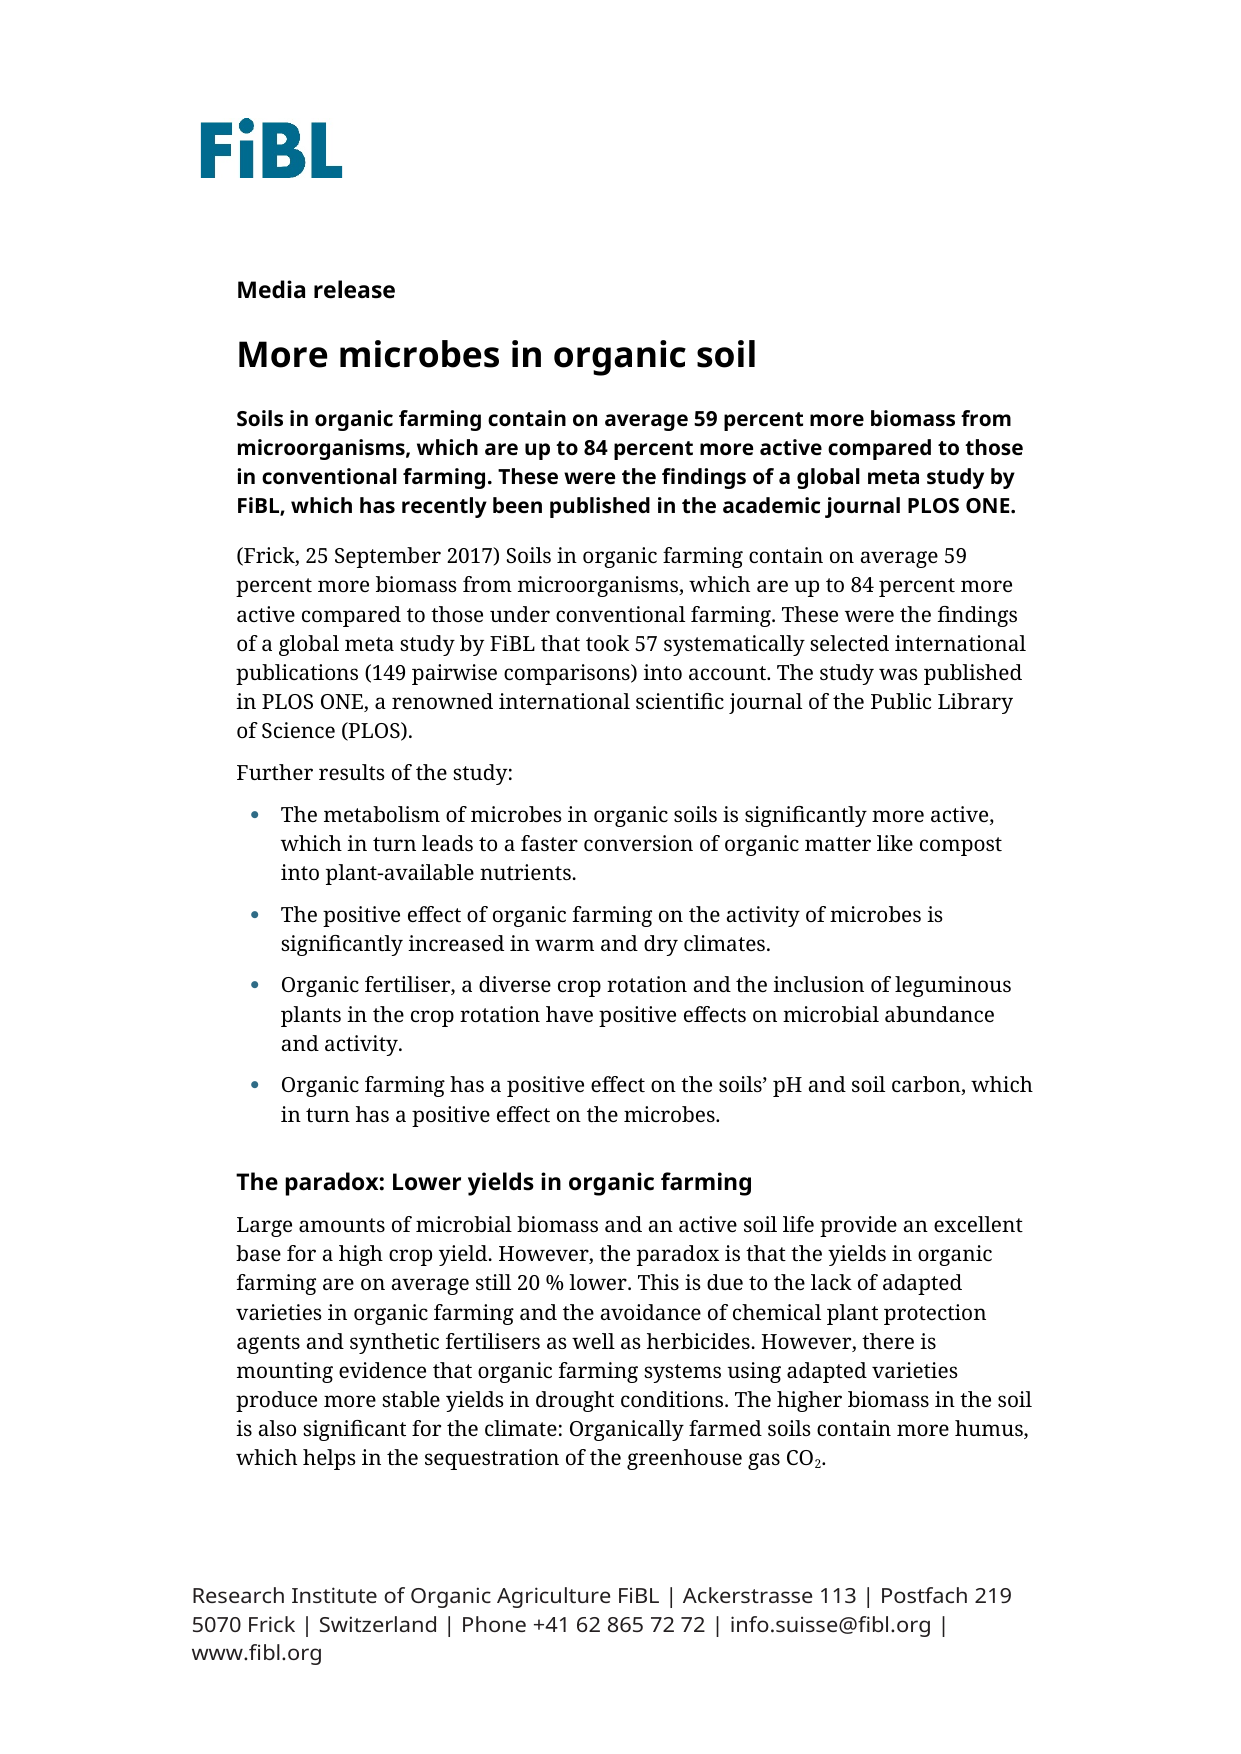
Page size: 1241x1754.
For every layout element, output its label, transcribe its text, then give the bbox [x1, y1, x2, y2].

title More microbes in organic soil [236, 330, 1033, 378]
text Soils in organic farming contain on average 59 percent more biomass from microorganisms, which are up to 84 percent more active compared to those in conventional farming. These were the findings of a global meta study by FiBL, which has recently been published in the academic journal PLOS ONE. [236, 403, 1033, 520]
text The positive effect of organic farming on the activity of microbes is significantly increased in warm and dry climates. [251, 899, 1033, 957]
picture [200, 118, 343, 178]
text Organic fertiliser, a diverse crop rotation and the inclusion of leguminous plants in the crop rotation have positive effects on microbial abundance and activity. [251, 970, 1033, 1057]
picture [277, 156, 290, 167]
text Organic farming has a positive effect on the soils’ pH and soil carbon, which in turn has a positive effect on the microbes. [251, 1070, 1033, 1128]
text Media release [236, 274, 1033, 305]
picture [277, 134, 286, 144]
text Large amounts of microbial biomass and an active soil life provide an excellent base for a high crop yield. However, the paradox is that the yields in organic farming are on average still 20 % lower. This is due to the lack of adapted varieties in organic farming and the avoidance of chemical plant protection agents and synthetic fertilisers as well as herbicides. However, there is mounting evidence that organic farming systems using adapted varieties produce more stable yields in drought conditions. The higher biomass in the soil is also significant for the climate: Organically farmed soils contain more humus, which helps in the sequestration of the greenhouse gas CO2. [236, 1209, 1033, 1472]
text The paradox: Lower yields in organic farming [236, 1166, 1033, 1197]
text Further results of the study: [236, 757, 1033, 787]
text (Frick, 25 September 2017) Soils in organic farming contain on average 59 percent more biomass from microorganisms, which are up to 84 percent more active compared to those under conventional farming. These were the findings of a global meta study by FiBL that took 57 systematically selected international publications (149 pairwise comparisons) into account. The study was published in PLOS ONE, a renowned international scientific journal of the Public Library of Science (PLOS). [236, 541, 1033, 745]
text The metabolism of microbes in organic soils is significantly more active, which in turn leads to a faster conversion of organic matter like compost into plant-available nutrients. [251, 799, 1033, 887]
